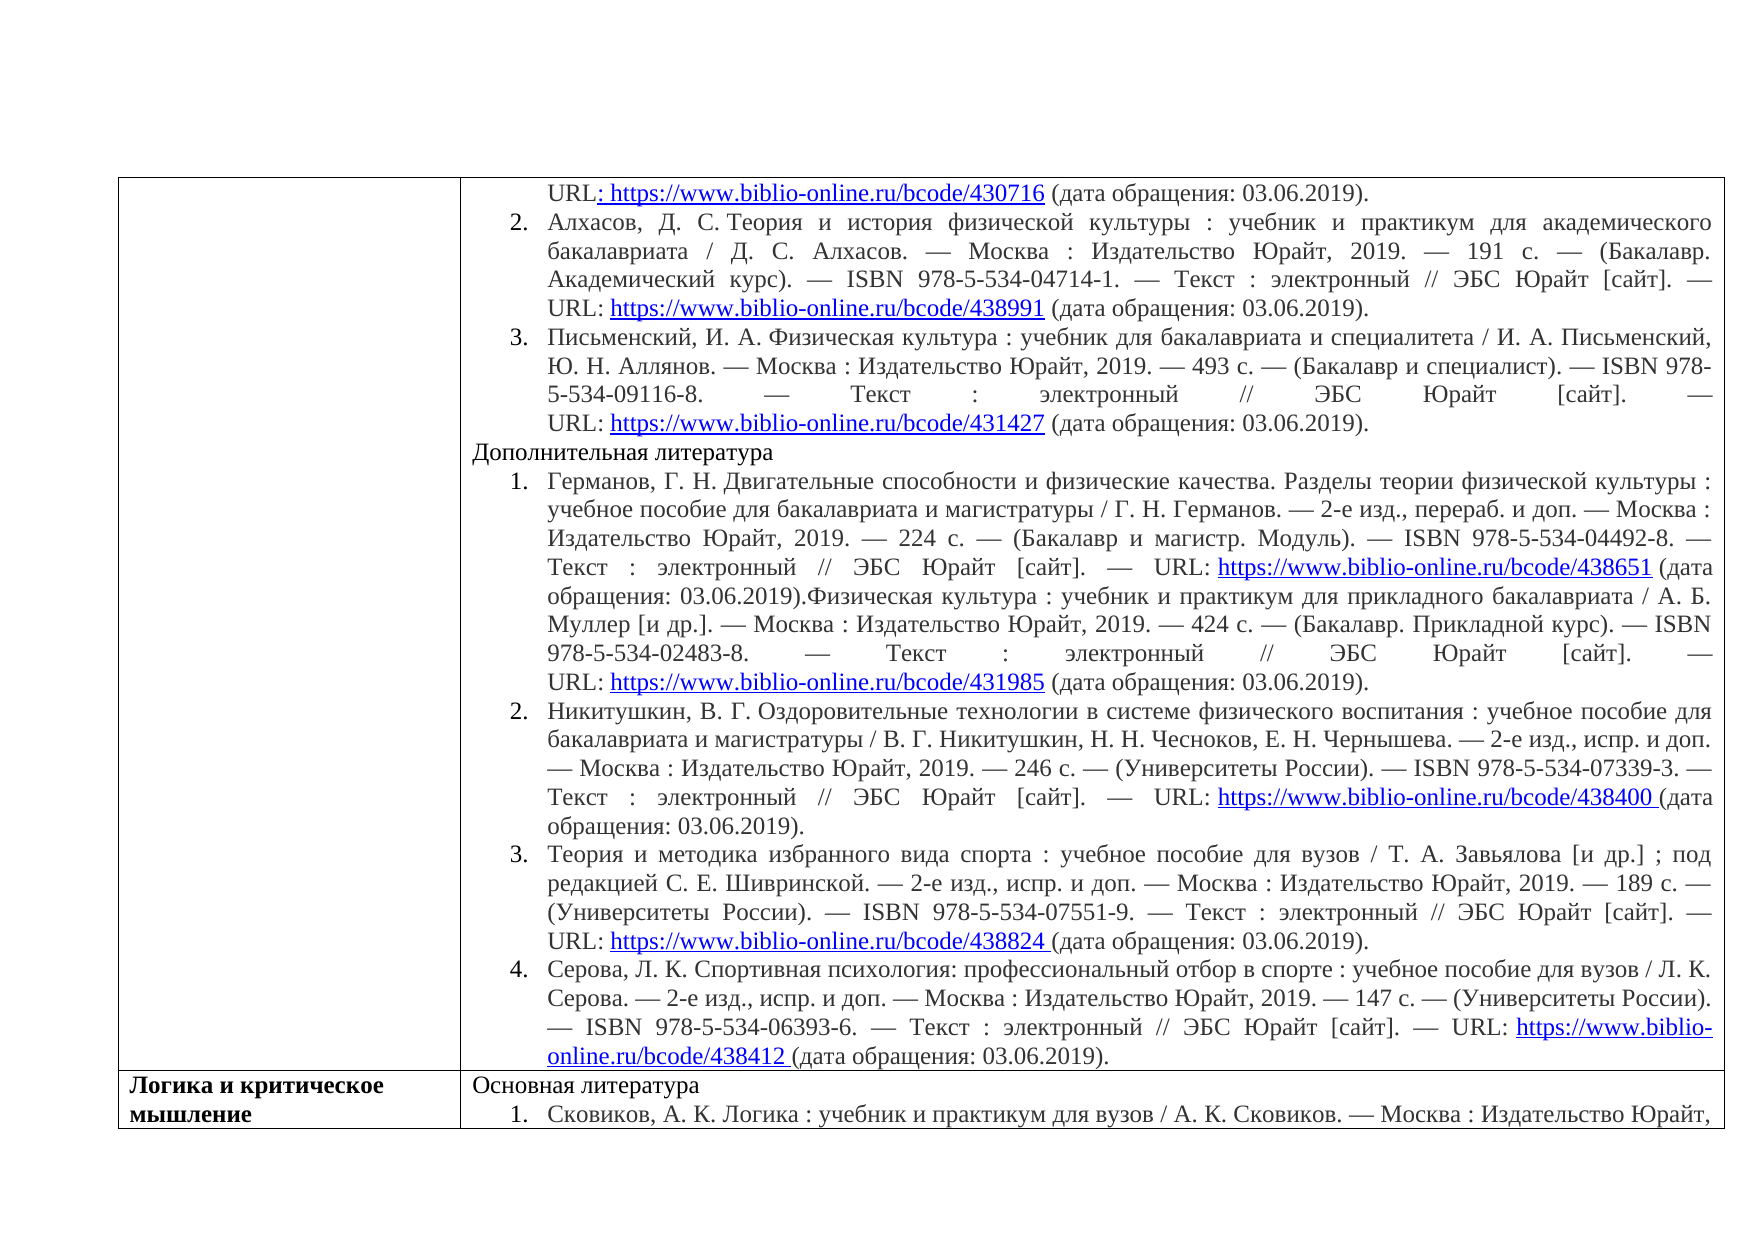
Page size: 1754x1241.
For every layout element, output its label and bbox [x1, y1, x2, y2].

table_cell [461, 1071, 1724, 1128]
table_cell [119, 178, 460, 1069]
table_cell [119, 1071, 460, 1128]
table_cell [461, 178, 1724, 1069]
